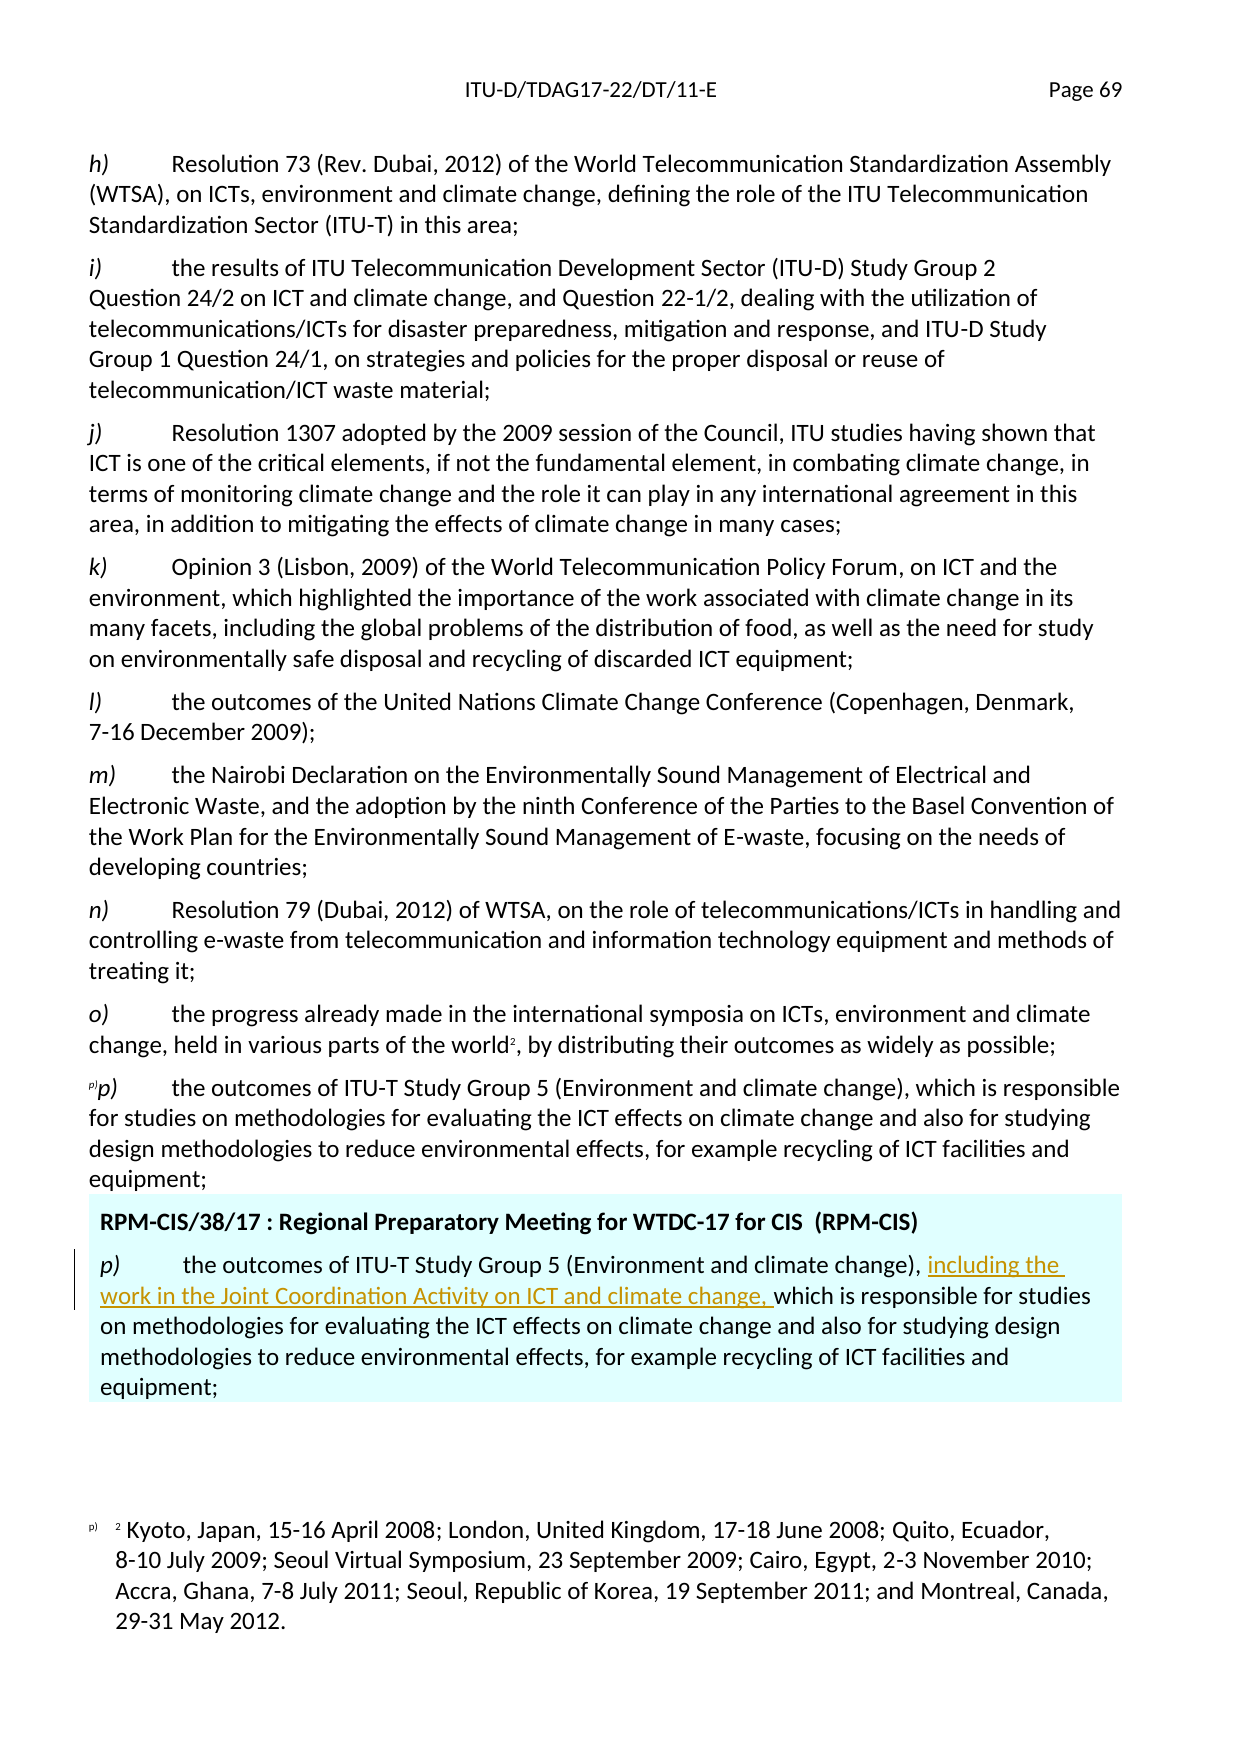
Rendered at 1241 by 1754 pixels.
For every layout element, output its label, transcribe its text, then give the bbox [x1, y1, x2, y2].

text i) the results of ITU Telecommunication Development Sector (ITU-D) Study Group 2 Question 24/2 on ICT and climate change, and Question 22-1/2, dealing with the utilization of telecommunications/ICTs for disaster preparedness, mitigation and response, and ITU-D Study Group 1 Question 24/1, on strategies and policies for the proper disposal or reuse of telecommunication/ICT waste material; [89, 252, 1122, 404]
text m) the Nairobi Declaration on the Environmentally Sound Management of Electrical and Electronic Waste, and the adoption by the ninth Conference of the Parties to the Basel Convention of the Work Plan for the Environmentally Sound Management of E-waste, focusing on the needs of developing countries; [89, 759, 1122, 882]
text l) the outcomes of the United Nations Climate Change Conference (Copenhagen, Denmark, 7-16 December 2009); [89, 686, 1122, 747]
text k) Opinion 3 (Lisbon, 2009) of the World Telecommunication Policy Forum, on ICT and the environment, which highlighted the importance of the work associated with climate change in its many facets, including the global problems of the distribution of food, as well as the need for study on environmentally safe disposal and recycling of discarded ICT equipment; [89, 551, 1122, 673]
text j) Resolution 1307 adopted by the 2009 session of the Council, ITU studies having shown that ICT is one of the critical elements, if not the fundamental element, in combating climate change, in terms of monitoring climate change and the role it can play in any international agreement in this area, in addition to mitigating the effects of climate change in many cases; [89, 417, 1122, 539]
table_header RPM-CIS/38/17 : Regional Preparatory Meeting for WTDC-17 for CIS (RPM-CIS) p) the outcomes of ITU-T Study Group 5 (Environment and climate change), which is responsible for studies on methodologies for evaluating the ICT effects on climate change and also for studying design methodologies to reduce environmental effects, for example recycling of ICT facilities and equipment; [89, 1194, 1122, 1402]
text p) the outcomes of ITU-T Study Group 5 (Environment and climate change), which is responsible for studies on methodologies for evaluating the ICT effects on climate change and also for studying design methodologies to reduce environmental effects, for example recycling of ICT facilities and equipment; [89, 1072, 1122, 1194]
text o) the progress already made in the international symposia on ICTs, environment and climate change, held in various parts of the world2, by distributing their outcomes as widely as possible; [89, 998, 1122, 1059]
text n) Resolution 79 (Dubai, 2012) of WTSA, on the role of telecommunications/ICTs in handling and controlling e-waste from telecommunication and information technology equipment and methods of treating it; [89, 894, 1122, 986]
text h) Resolution 73 (Rev. Dubai, 2012) of the World Telecommunication Standardization Assembly (WTSA), on ICTs, environment and climate change, defining the role of the ITU Telecommunication Standardization Sector (ITU-T) in this area; [89, 148, 1122, 239]
